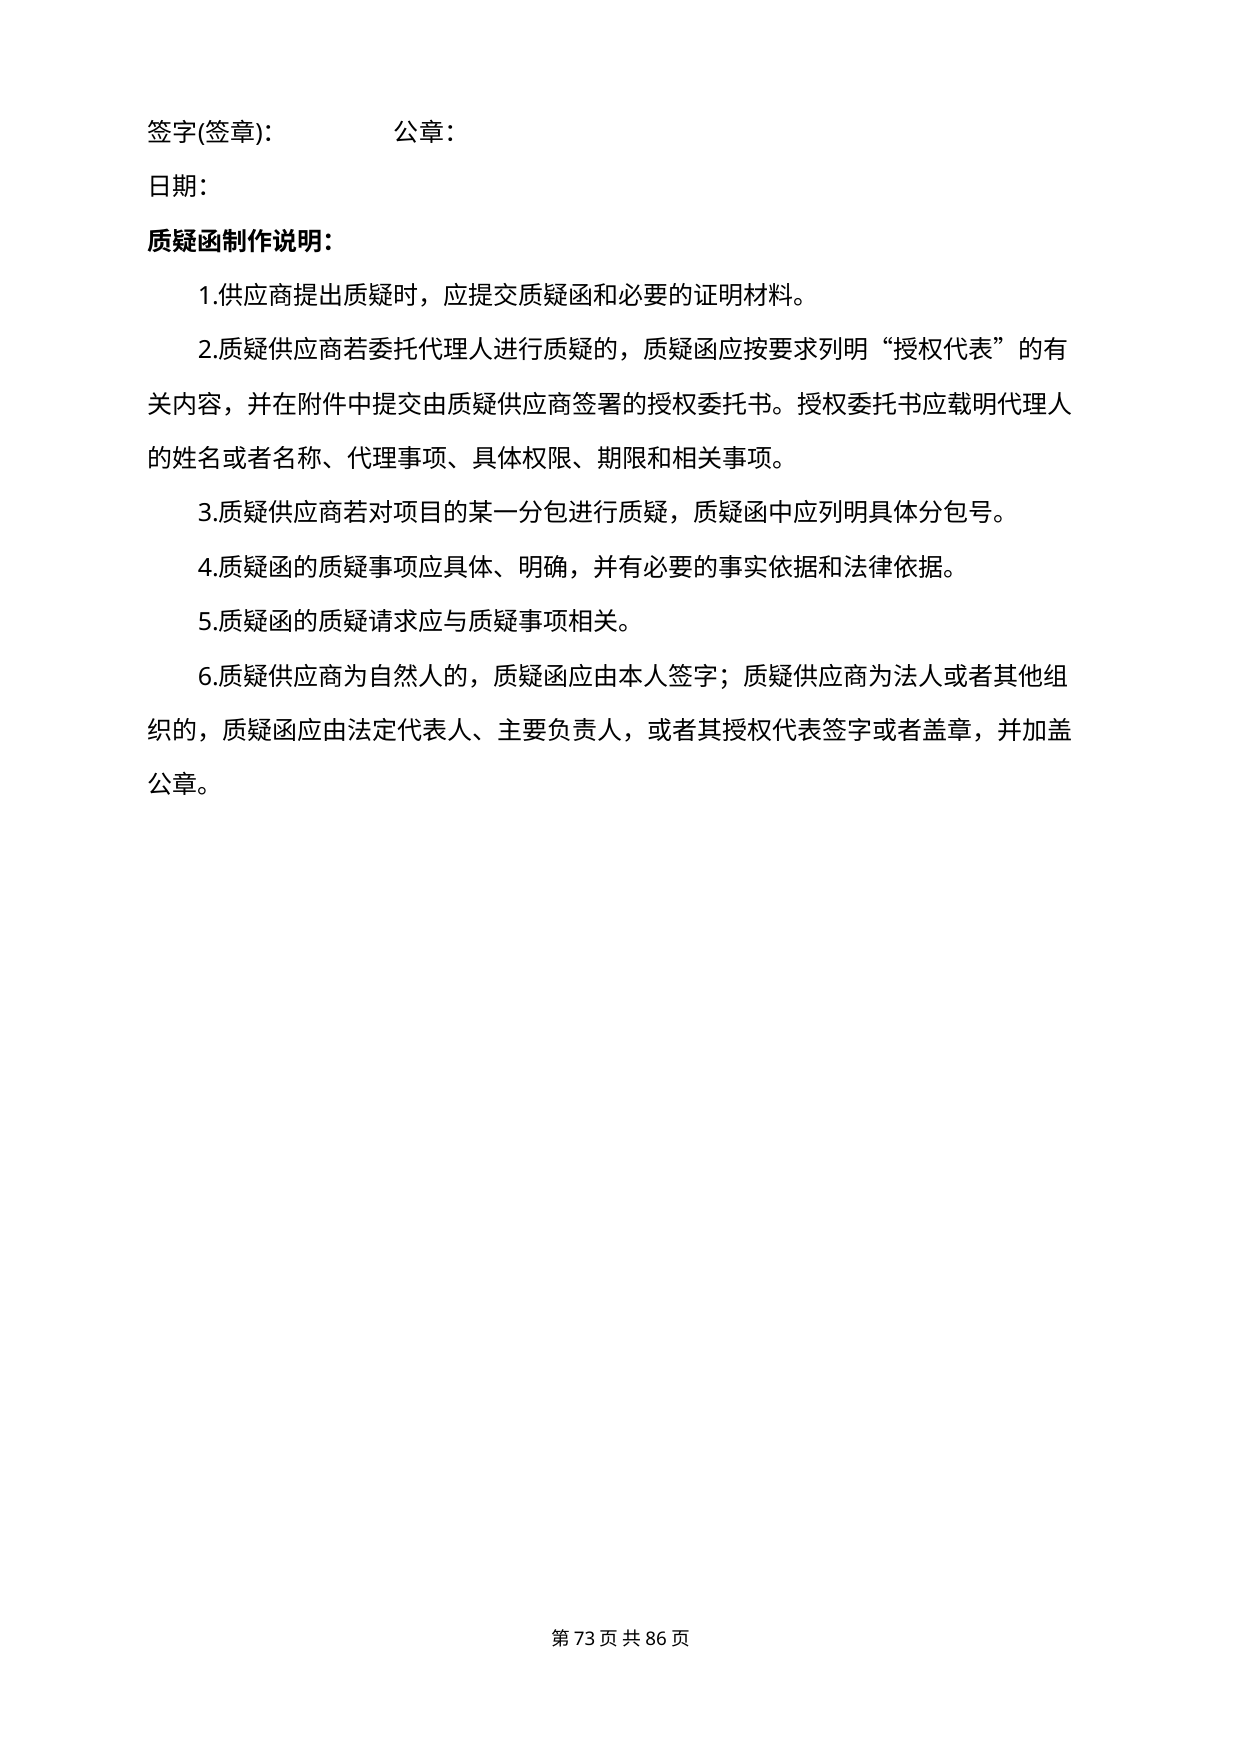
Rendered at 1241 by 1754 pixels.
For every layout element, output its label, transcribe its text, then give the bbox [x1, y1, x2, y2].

text 2.质疑供应商若委托代理人进行质疑的，质疑函应按要求列明“授权代表”的有关内容，并在附件中提交由质疑供应商签署的授权委托书。授权委托书应载明代理人的姓名或者名称、代理事项、具体权限、期限和相关事项。 [148, 330, 1092, 475]
text 质疑函制作说明： [148, 221, 1092, 257]
text 5.质疑函的质疑请求应与质疑事项相关。 [148, 602, 1092, 638]
text 签字(签章)： 公章： [148, 112, 1092, 148]
text 4.质疑函的质疑事项应具体、明确，并有必要的事实依据和法律依据。 [148, 547, 1092, 583]
text 日期： [148, 167, 1092, 203]
text 6.质疑供应商为自然人的，质疑函应由本人签字；质疑供应商为法人或者其他组织的，质疑函应由法定代表人、主要负责人，或者其授权代表签字或者盖章，并加盖公章。 [148, 656, 1092, 801]
text 1.供应商提出质疑时，应提交质疑函和必要的证明材料。 [148, 275, 1092, 312]
text 3.质疑供应商若对项目的某一分包进行质疑，质疑函中应列明具体分包号。 [148, 493, 1092, 529]
